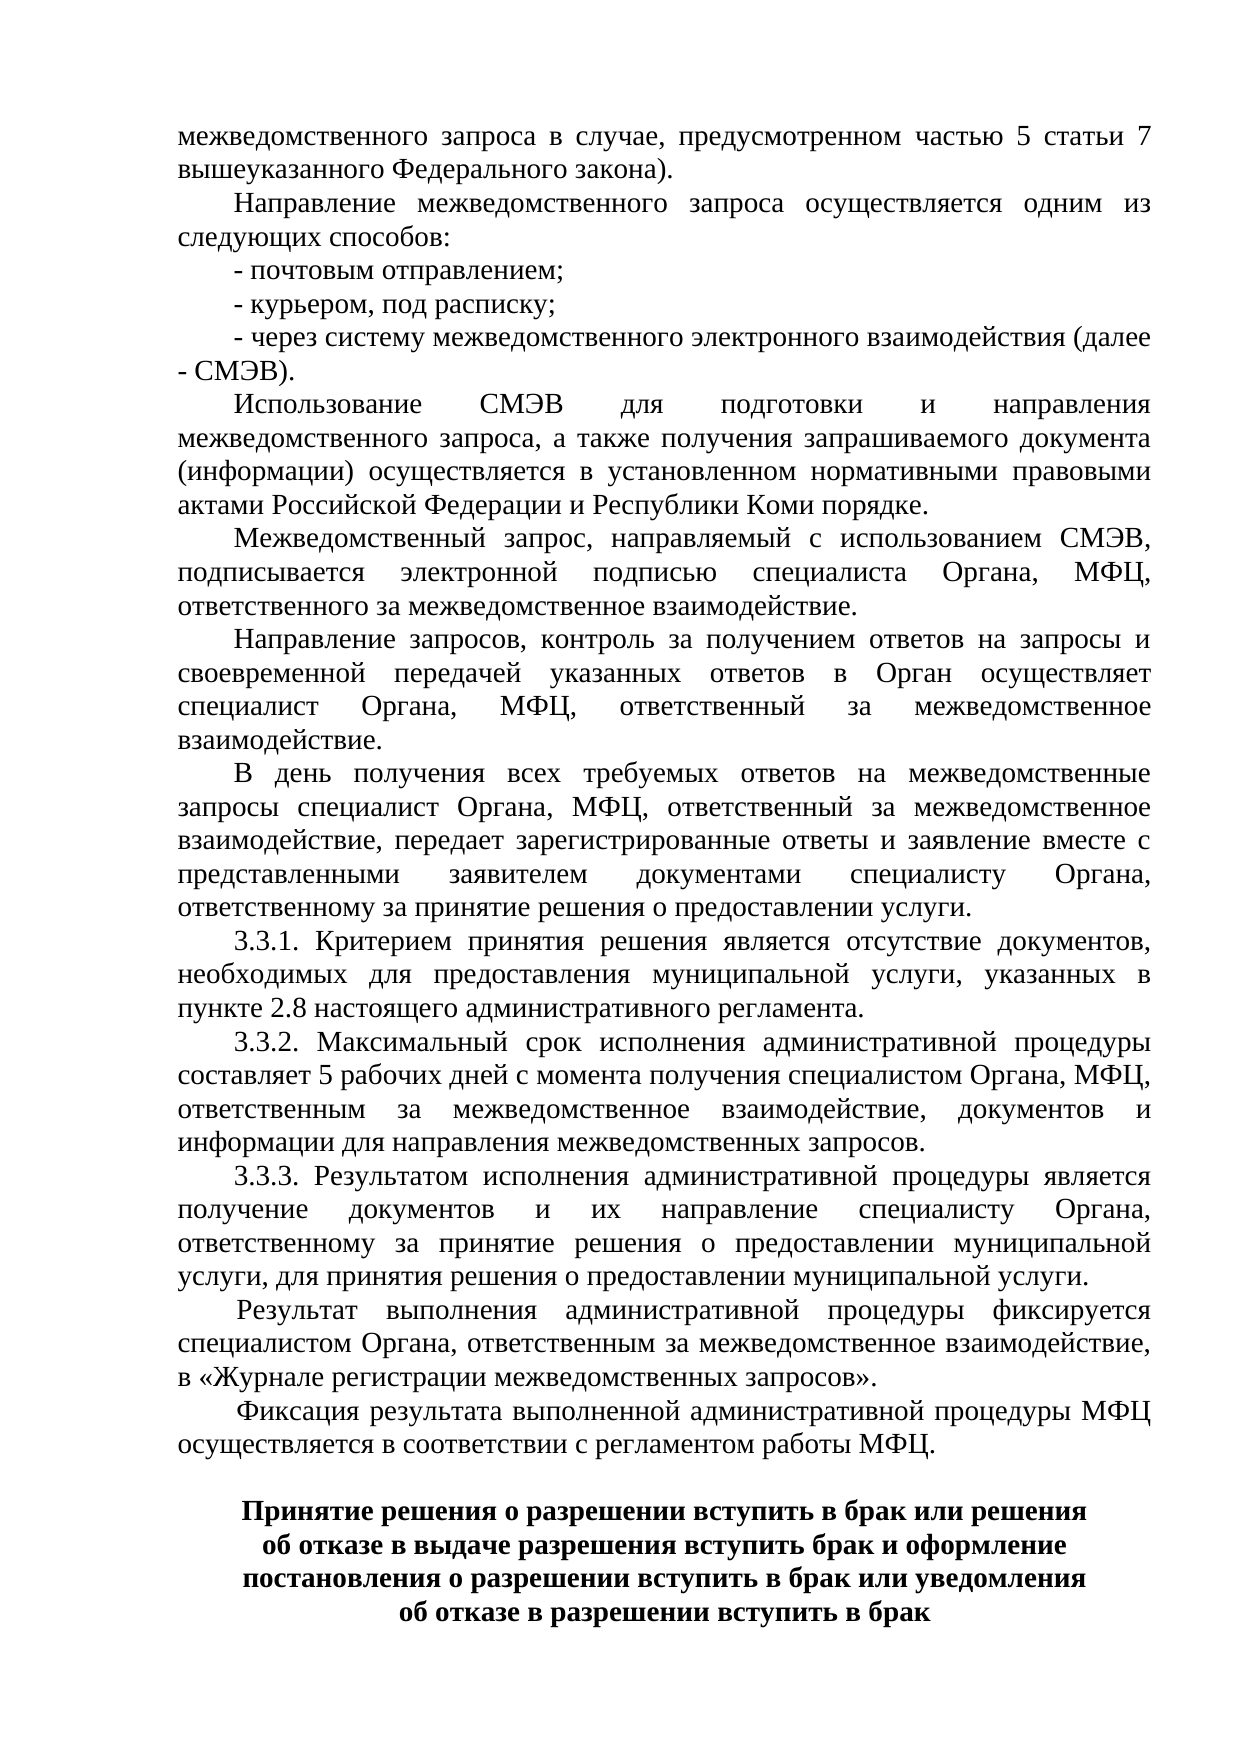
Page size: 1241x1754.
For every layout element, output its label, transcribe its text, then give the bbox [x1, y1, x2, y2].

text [177, 118, 1152, 185]
text - почтовым отправлением; [177, 252, 1152, 286]
text Направление запросов, контроль за получением ответов на запросы и своевременной передачей указанных ответов в Орган осуществляет специалист Органа, МФЦ, ответственный за межведомственное взаимодействие. [177, 621, 1152, 755]
text 3.3.3. Результатом исполнения административной процедуры является получение документов и их направление специалисту Органа, ответственному за принятие решения о предоставлении муниципальной услуги, для принятия решения о предоставлении муниципальной услуги. [177, 1158, 1152, 1292]
text Межведомственный запрос, направляемый с использованием СМЭВ, подписывается электронной подписью специалиста Органа, МФЦ, ответственного за межведомственное взаимодействие. [177, 521, 1152, 621]
text - курьером, под расписку; [177, 286, 1152, 319]
text 3.3.1. Критерием принятия решения является отсутствие документов, необходимых для предоставления муниципальной услуги, указанных в пункте 2.8 настоящего административного регламента. [177, 923, 1152, 1024]
text - через систему межведомственного электронного взаимодействия (далее - СМЭВ). [177, 319, 1152, 386]
text В день получения всех требуемых ответов на межведомственные запросы специалист Органа, МФЦ, ответственный за межведомственное взаимодействие, передает зарегистрированные ответы и заявление вместе с представленными заявителем документами специалисту Органа, ответственному за принятие решения о предоставлении услуги. [177, 755, 1152, 923]
text Фиксация результата выполненной административной процедуры МФЦ осуществляется в соответствии с регламентом работы МФЦ. [177, 1393, 1152, 1460]
text об отказе в выдаче разрешения вступить брак и оформление [177, 1527, 1152, 1560]
text Принятие решения о разрешении вступить в брак или решения [177, 1493, 1152, 1527]
text 3.3.2. Максимальный срок исполнения административной процедуры составляет 5 рабочих дней с момента получения специалистом Органа, МФЦ, ответственным за межведомственное взаимодействие, документов и информации для направления межведомственных запросов. [177, 1024, 1152, 1158]
text постановления о разрешении вступить в брак или уведомления [177, 1560, 1152, 1594]
text Результат выполнения административной процедуры фиксируется специалистом Органа, ответственным за межведомственное взаимодействие, в «Журнале регистрации межведомственных запросов». [177, 1292, 1152, 1393]
text Направление межведомственного запроса осуществляется одним из следующих способов: [177, 185, 1152, 252]
text об отказе в разрешении вступить в брак [177, 1594, 1152, 1627]
text Использование СМЭВ для подготовки и направления межведомственного запроса, а также получения запрашиваемого документа (информации) осуществляется в установленном нормативными правовыми актами Российской Федерации и Республики Коми порядке. [177, 386, 1152, 521]
